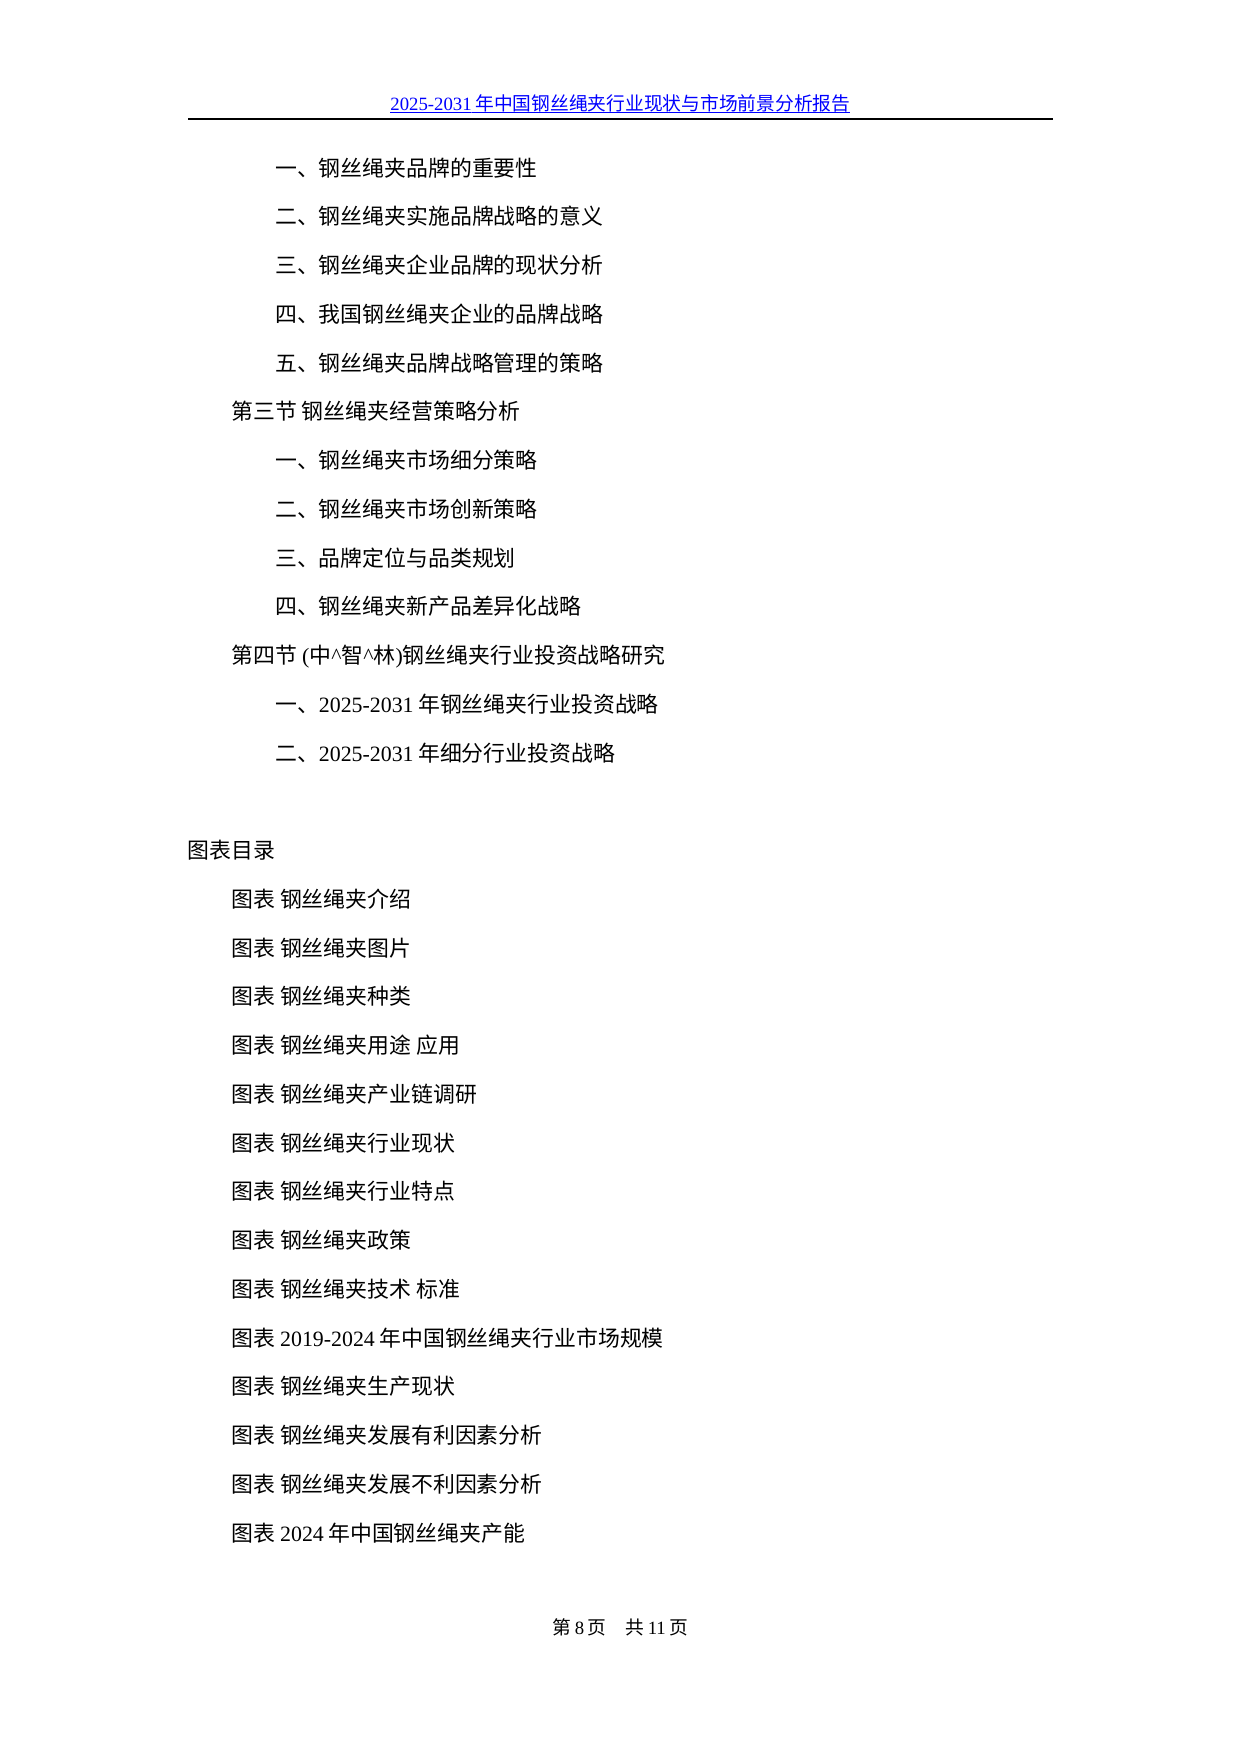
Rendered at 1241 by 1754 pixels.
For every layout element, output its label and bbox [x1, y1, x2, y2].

text [187, 150, 1053, 1548]
